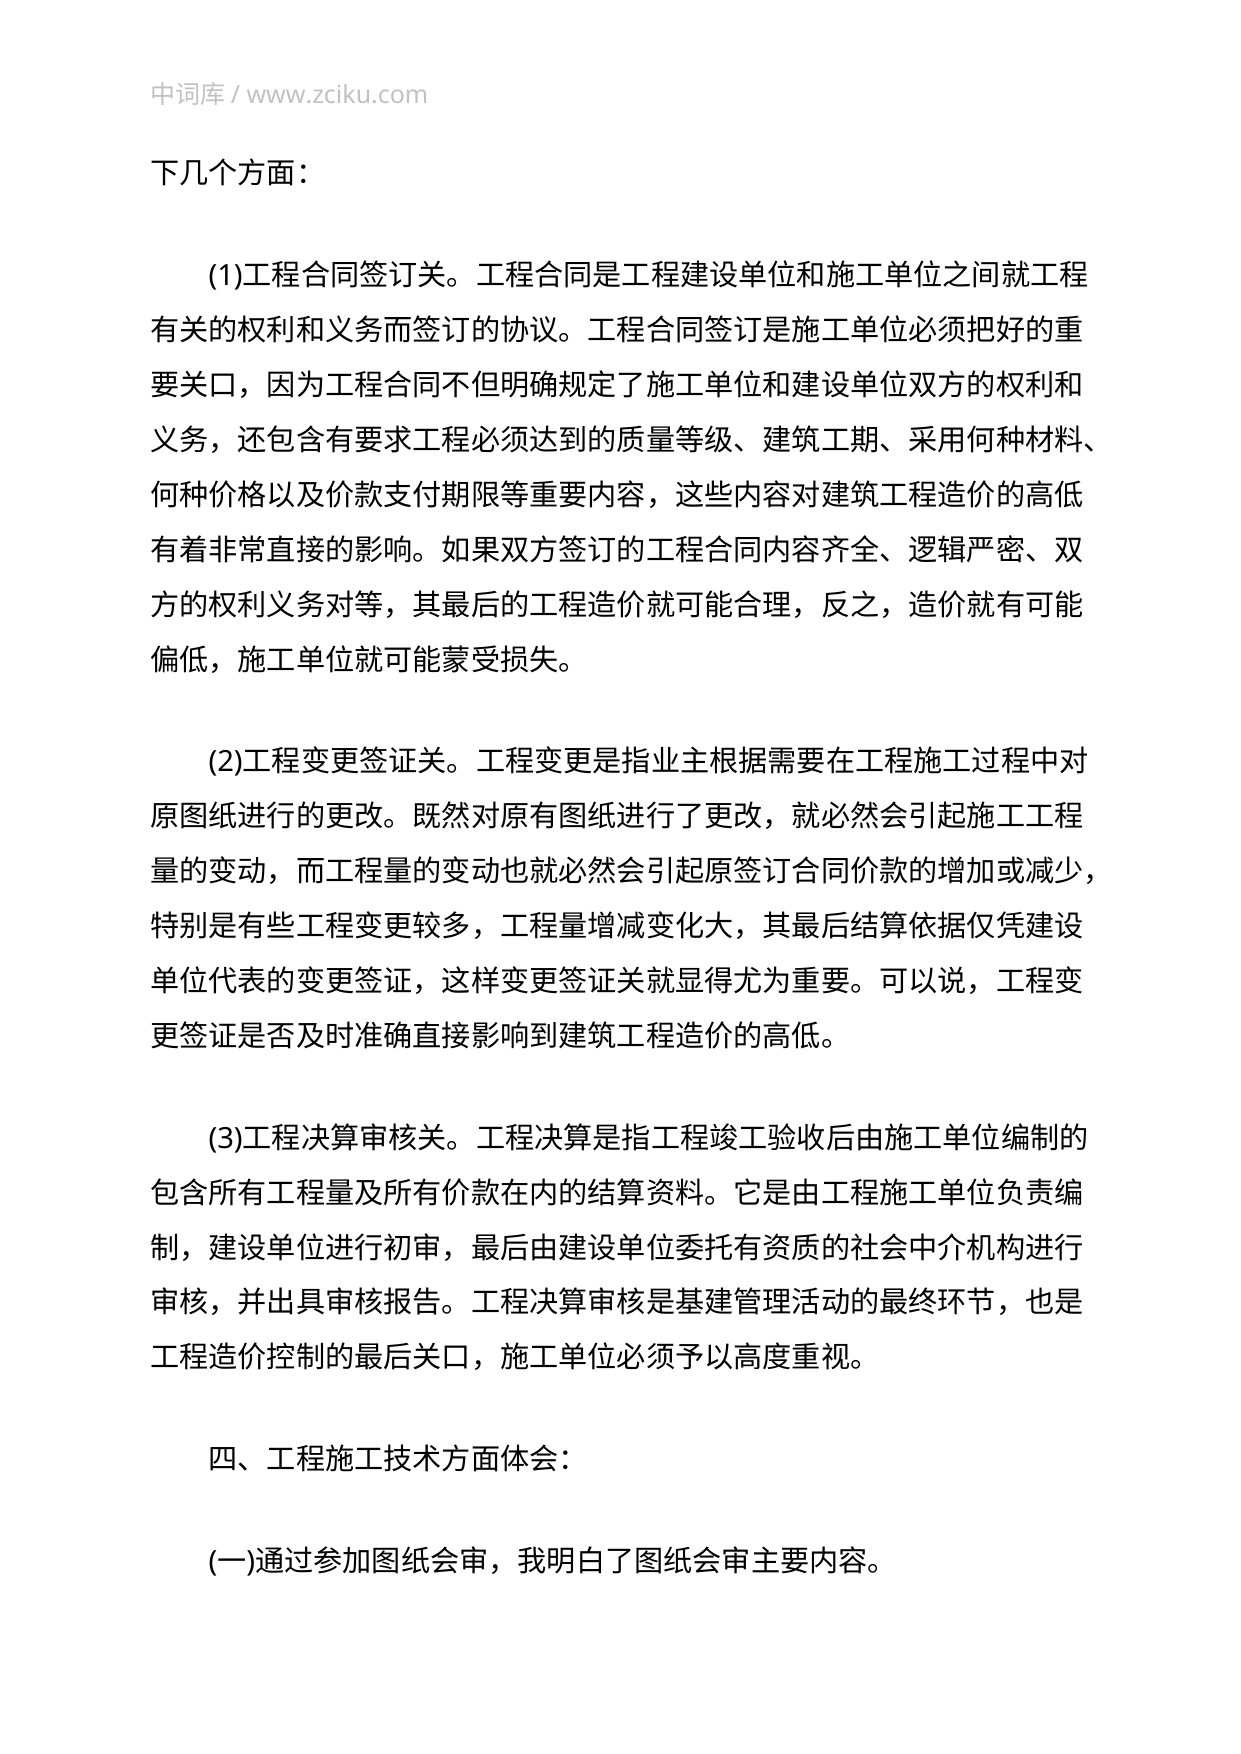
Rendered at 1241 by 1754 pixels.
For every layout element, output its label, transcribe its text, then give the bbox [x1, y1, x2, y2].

text (3)工程决算审核关。工程决算是指工程竣工验收后由施工单位编制的包含所有工程量及所有价款在内的结算资料。它是由工程施工单位负责编制，建设单位进行初审，最后由建设单位委托有资质的社会中介机构进行审核，并出具审核报告。工程决算审核是基建管理活动的最终环节，也是工程造价控制的最后关口，施工单位必须予以高度重视。 [150, 1114, 1090, 1376]
text 四、工程施工技术方面体会： [150, 1436, 1090, 1478]
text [150, 150, 1090, 192]
text (2)工程变更签证关。工程变更是指业主根据需要在工程施工过程中对原图纸进行的更改。既然对原有图纸进行了更改，就必然会引起施工工程量的变动，而工程量的变动也就必然会引起原签订合同价款的增加或减少，特别是有些工程变更较多，工程量增减变化大，其最后结算依据仅凭建设单位代表的变更签证，这样变更签证关就显得尤为重要。可以说，工程变更签证是否及时准确直接影响到建筑工程造价的高低。 [150, 738, 1090, 1055]
text (一)通过参加图纸会审，我明白了图纸会审主要内容。 [150, 1537, 1090, 1580]
text (1)工程合同签订关。工程合同是工程建设单位和施工单位之间就工程有关的权利和义务而签订的协议。工程合同签订是施工单位必须把好的重要关口，因为工程合同不但明确规定了施工单位和建设单位双方的权利和义务，还包含有要求工程必须达到的质量等级、建筑工期、采用何种材料、何种价格以及价款支付期限等重要内容，这些内容对建筑工程造价的高低有着非常直接的影响。如果双方签订的工程合同内容齐全、逻辑严密、双方的权利义务对等，其最后的工程造价就可能合理，反之，造价就有可能偏低，施工单位就可能蒙受损失。 [150, 252, 1090, 678]
